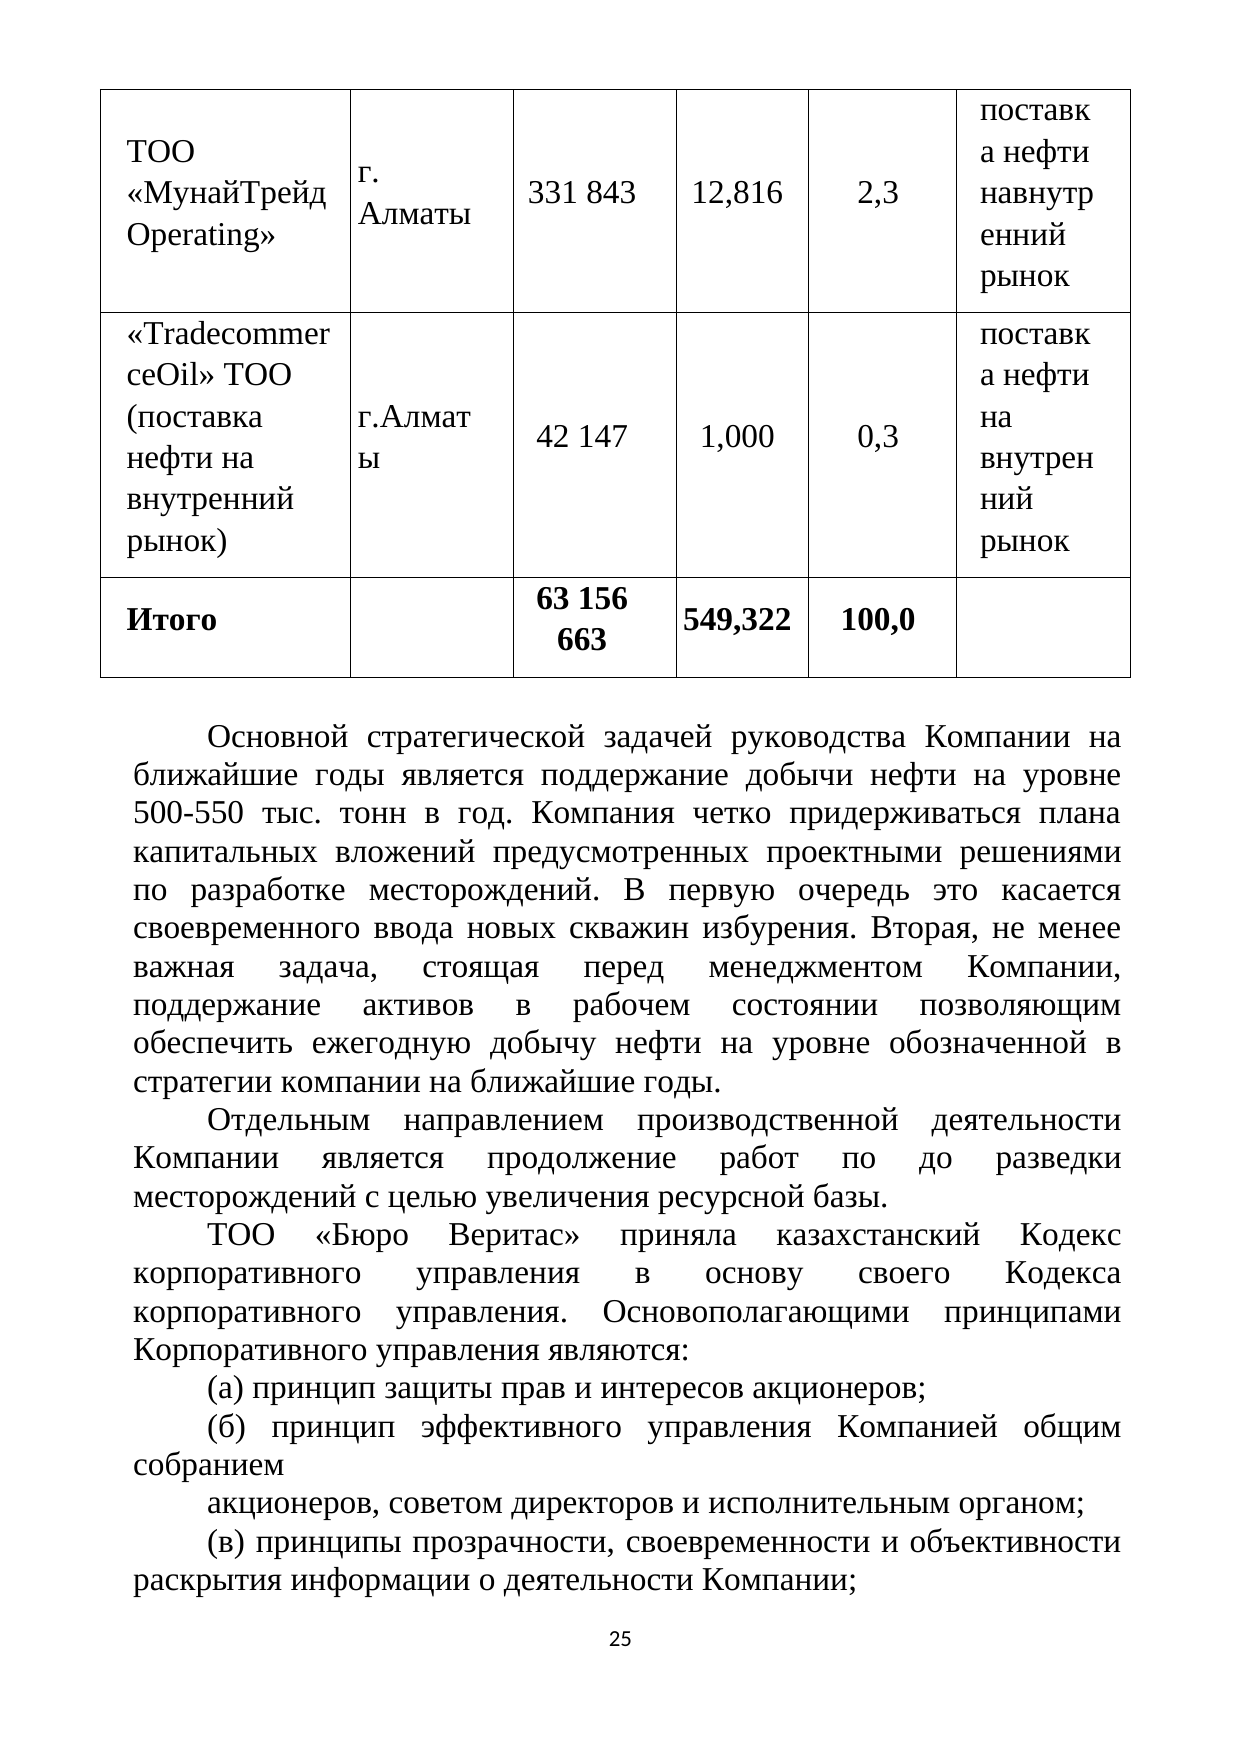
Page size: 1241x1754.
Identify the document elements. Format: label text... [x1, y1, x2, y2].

text Основной стратегической задачей руководства Компании на ближайшие годы является поддержание добычи нефти на уровне 500-550 тыс. тонн в год. Компания четко придерживаться плана капитальных вложений предусмотренных проектными решениями по разработке месторождений. В первую очередь это касается своевременного ввода новых скважин избурения. Вторая, не менее важная задача, стоящая перед менеджментом Компании, поддержание активов в рабочем состоянии позволяющим обеспечить ежегодную добычу нефти на уровне обозначенной в стратегии компании на ближайшие годы. [133, 716, 1122, 1099]
table_cell Итого [101, 578, 350, 677]
text (в) принципы прозрачности, своевременности и объективности раскрытия информации о деятельности Компании; [133, 1521, 1122, 1598]
table_cell «TradecommerceOil» TOO (поставка нефти на внутренний рынок) [101, 313, 350, 577]
table_cell [351, 578, 513, 677]
table_cell поставка нефти на внутренний рынок [957, 313, 1130, 577]
table_cell 100,0 [809, 578, 956, 677]
text (а) принцип защиты прав и интересов акционеров; [133, 1368, 1122, 1406]
text Отдельным направлением производственной деятельности Компании является продолжение работ по до разведки месторождений с целью увеличения ресурсной базы. [133, 1099, 1122, 1214]
text (б) принцип эффективного управления Компанией общим собранием [133, 1406, 1122, 1483]
table_cell 12,816 [677, 90, 808, 312]
table_cell ТОО «МунайТрейдOperating» [101, 90, 350, 312]
table_cell 549,322 [677, 578, 808, 677]
text акционеров, советом директоров и исполнительным органом; [133, 1483, 1122, 1521]
table_cell 0,3 [809, 313, 956, 577]
table_cell 331 843 [514, 90, 676, 312]
table_cell поставка нефти навнутренний рынок [957, 90, 1130, 312]
text ТОО «Бюро Веритас» приняла казахстанский Кодекс корпоративного управления в основу своего Кодекса корпоративного управления. Основополагающими принципами Корпоративного управления являются: [133, 1214, 1122, 1368]
table_cell г.Алматы [351, 313, 513, 577]
table_cell г. Алматы [351, 90, 513, 312]
table_cell 2,3 [809, 90, 956, 312]
table_cell 1,000 [677, 313, 808, 577]
table_cell 63 156 663 [514, 578, 676, 677]
table_cell 42 147 [514, 313, 676, 577]
table_cell [957, 578, 1130, 677]
